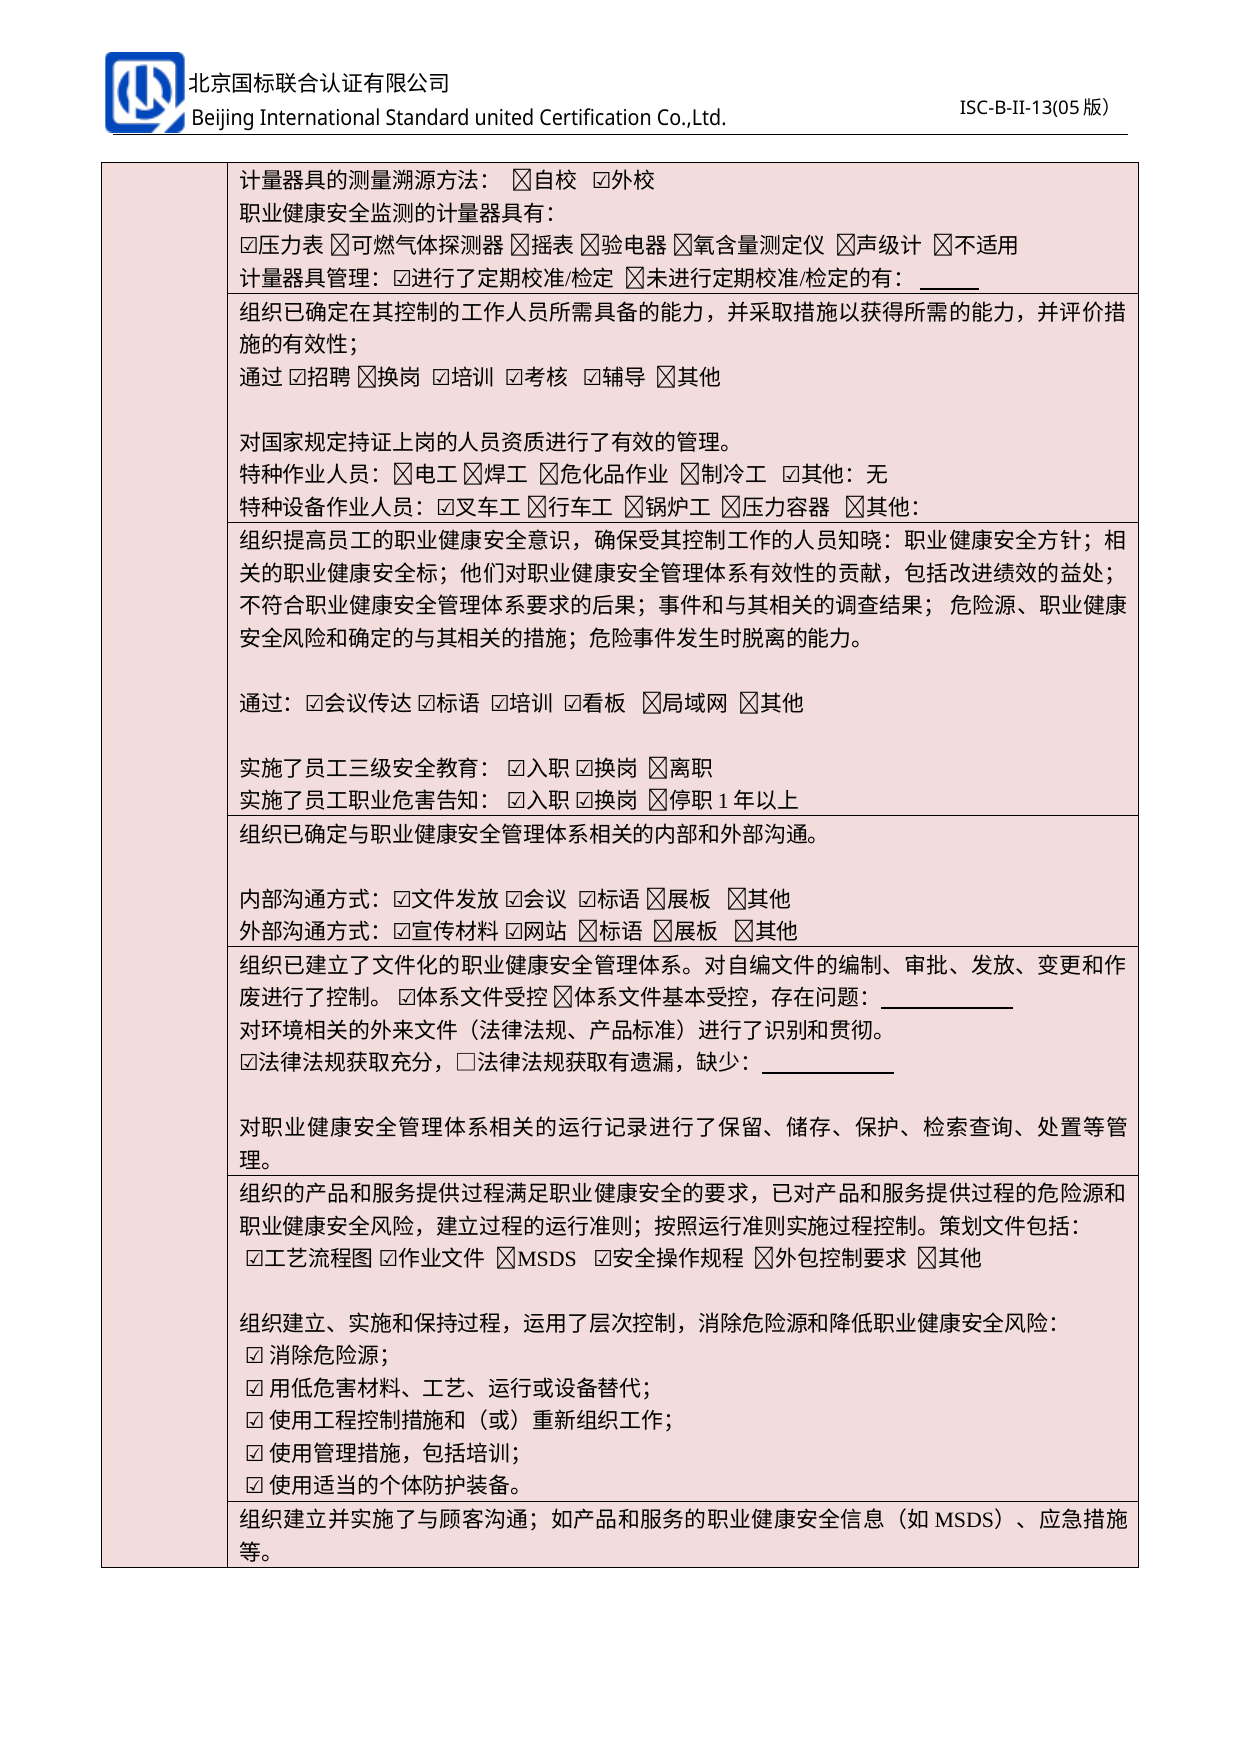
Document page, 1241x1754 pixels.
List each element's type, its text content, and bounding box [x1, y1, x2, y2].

table_cell 组织已确定与职业健康安全管理体系相关的内部和外部沟通。 内部沟通方式：☑文件发放 ☑会议 ☑标语 展板 其他 外部沟通方式：☑宣传材料 ☑网站 标语 展板 其他 [228, 816, 1138, 946]
picture [105, 52, 185, 133]
table_cell 组织的产品和服务提供过程满足职业健康安全的要求，已对产品和服务提供过程的危险源和职业健康安全风险，建立过程的运行准则；按照运行准则实施过程控制。策划文件包括： ☑工艺流程图 ☑作业文件 MSDS ☑安全操作规程 外包控制要求 其他 组织建立、实施和保持过程，运用了层次控制，消除危险源和降低职业健康安全风险： ☑ 消除危险源； ☑ 用低危害材料、工艺、运行或设备替代； ☑ 使用工程控制措施和（或）重新组织工作； ☑ 使用管理措施，包括培训； ☑ 使用适当的个体防护装备。 [228, 1176, 1138, 1501]
table_cell 计量器具的测量溯源方法： 自校 ☑外校 职业健康安全监测的计量器具有： ☑压力表 可燃气体探测器 摇表 验电器 氧含量测定仪 声级计 不适用 计量器具管理：☑进行了定期校准/检定 未进行定期校准/检定的有： [228, 163, 1138, 293]
table_cell 组织已建立了文件化的职业健康安全管理体系。对自编文件的编制、审批、发放、变更和作废进行了控制。 ☑体系文件受控 体系文件基本受控，存在问题： 对环境相关的外来文件（法律法规、产品标准）进行了识别和贯彻。 ☑法律法规获取充分，□法律法规获取有遗漏，缺少： 对职业健康安全管理体系相关的运行记录进行了保留、储存、保护、检索查询、处置等管理。 [228, 947, 1138, 1175]
table_cell 组织提高员工的职业健康安全意识，确保受其控制工作的人员知晓：职业健康安全方针；相关的职业健康安全标；他们对职业健康安全管理体系有效性的贡献，包括改进绩效的益处；不符合职业健康安全管理体系要求的后果；事件和与其相关的调查结果； 危险源、职业健康安全风险和确定的与其相关的措施；危险事件发生时脱离的能力。 通过：☑会议传达 ☑标语 ☑培训 ☑看板 局域网 其他 实施了员工三级安全教育： ☑入职 ☑换岗 离职 实施了员工职业危害告知： ☑入职 ☑换岗 停职1年以上 [228, 523, 1138, 815]
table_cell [228, 1502, 1138, 1567]
table_cell 组织已确定在其控制的工作人员所需具备的能力，并采取措施以获得所需的能力，并评价措施的有效性； 通过 ☑招聘 换岗 ☑培训 ☑考核 ☑辅导 其他 对国家规定持证上岗的人员资质进行了有效的管理。 特种作业人员：电工 焊工 危化品作业 制冷工 ☑其他：无 特种设备作业人员：☑叉车工 行车工 锅炉工 压力容器 其他： [228, 294, 1138, 522]
